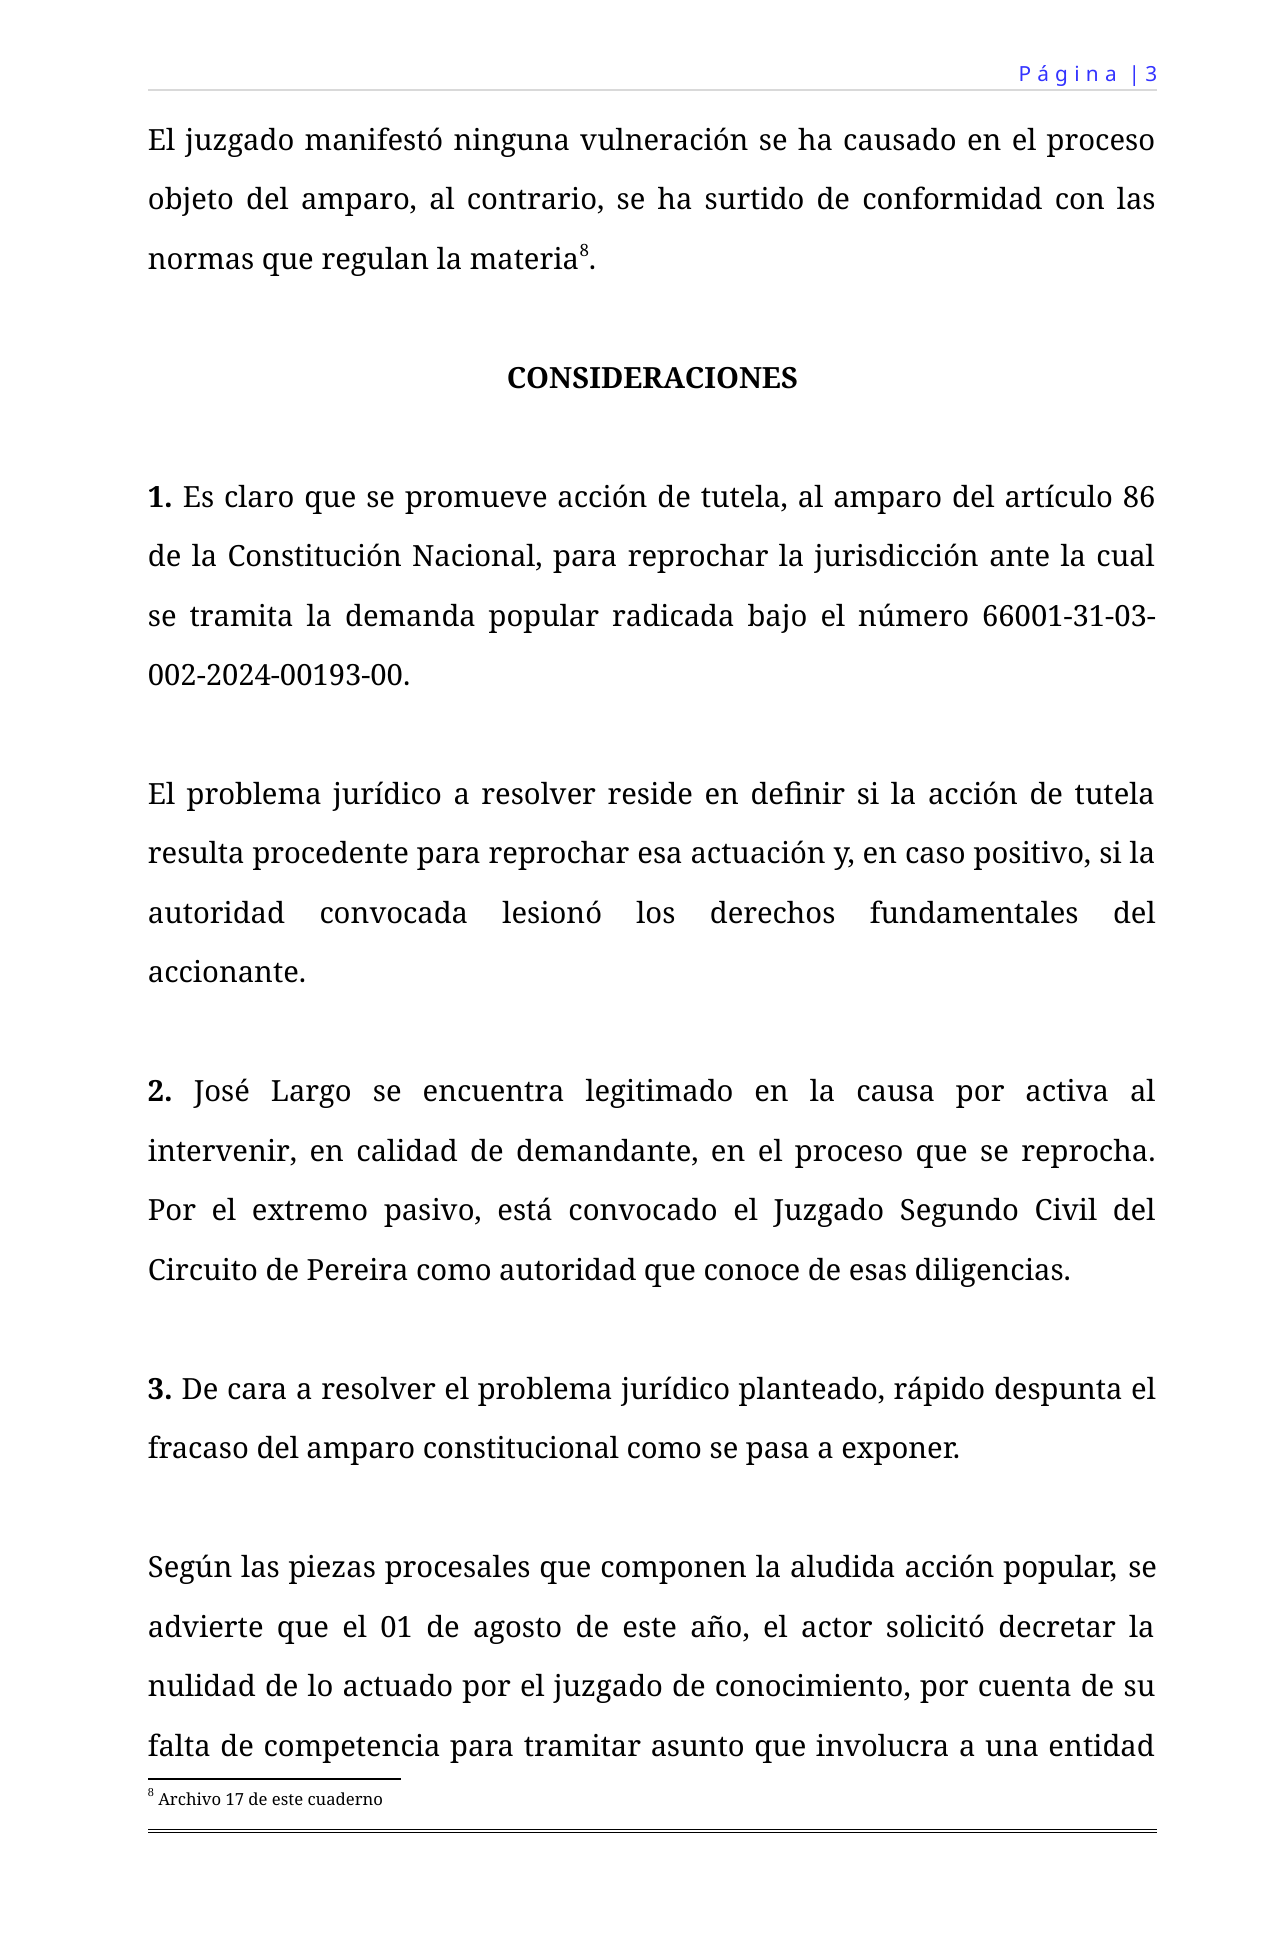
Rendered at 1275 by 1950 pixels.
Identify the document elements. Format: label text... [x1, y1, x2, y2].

text CONSIDERACIONES [148, 357, 1157, 397]
text 3. De cara a resolver el problema jurídico planteado, rápido despunta el fracaso del amparo constitucional como se pasa a exponer. [148, 1368, 1157, 1467]
text 2. José Largo se encuentra legitimado en la causa por activa al intervenir, en calidad de demandante, en el proceso que se reprocha. Por el extremo pasivo, está convocado el Juzgado Segundo Civil del Circuito de Pereira como autoridad que conoce de esas diligencias. [148, 1071, 1157, 1289]
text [148, 1547, 1157, 1765]
text El problema jurídico a resolver reside en definir si la acción de tutela resulta procedente para reprochar esa actuación y, en caso positivo, si la autoridad convocada lesionó los derechos fundamentales del accionante. [148, 773, 1157, 991]
text El juzgado manifestó ninguna vulneración se ha causado en el proceso objeto del amparo, al contrario, se ha surtido de conformidad con las normas que regulan la materia. [148, 119, 1157, 278]
text 1. Es claro que se promueve acción de tutela, al amparo del artículo 86 de la Constitución Nacional, para reprochar la jurisdicción ante la cual se tramita la demanda popular radicada bajo el número 66001-31-03-002-2024-00193-00. [148, 476, 1157, 694]
